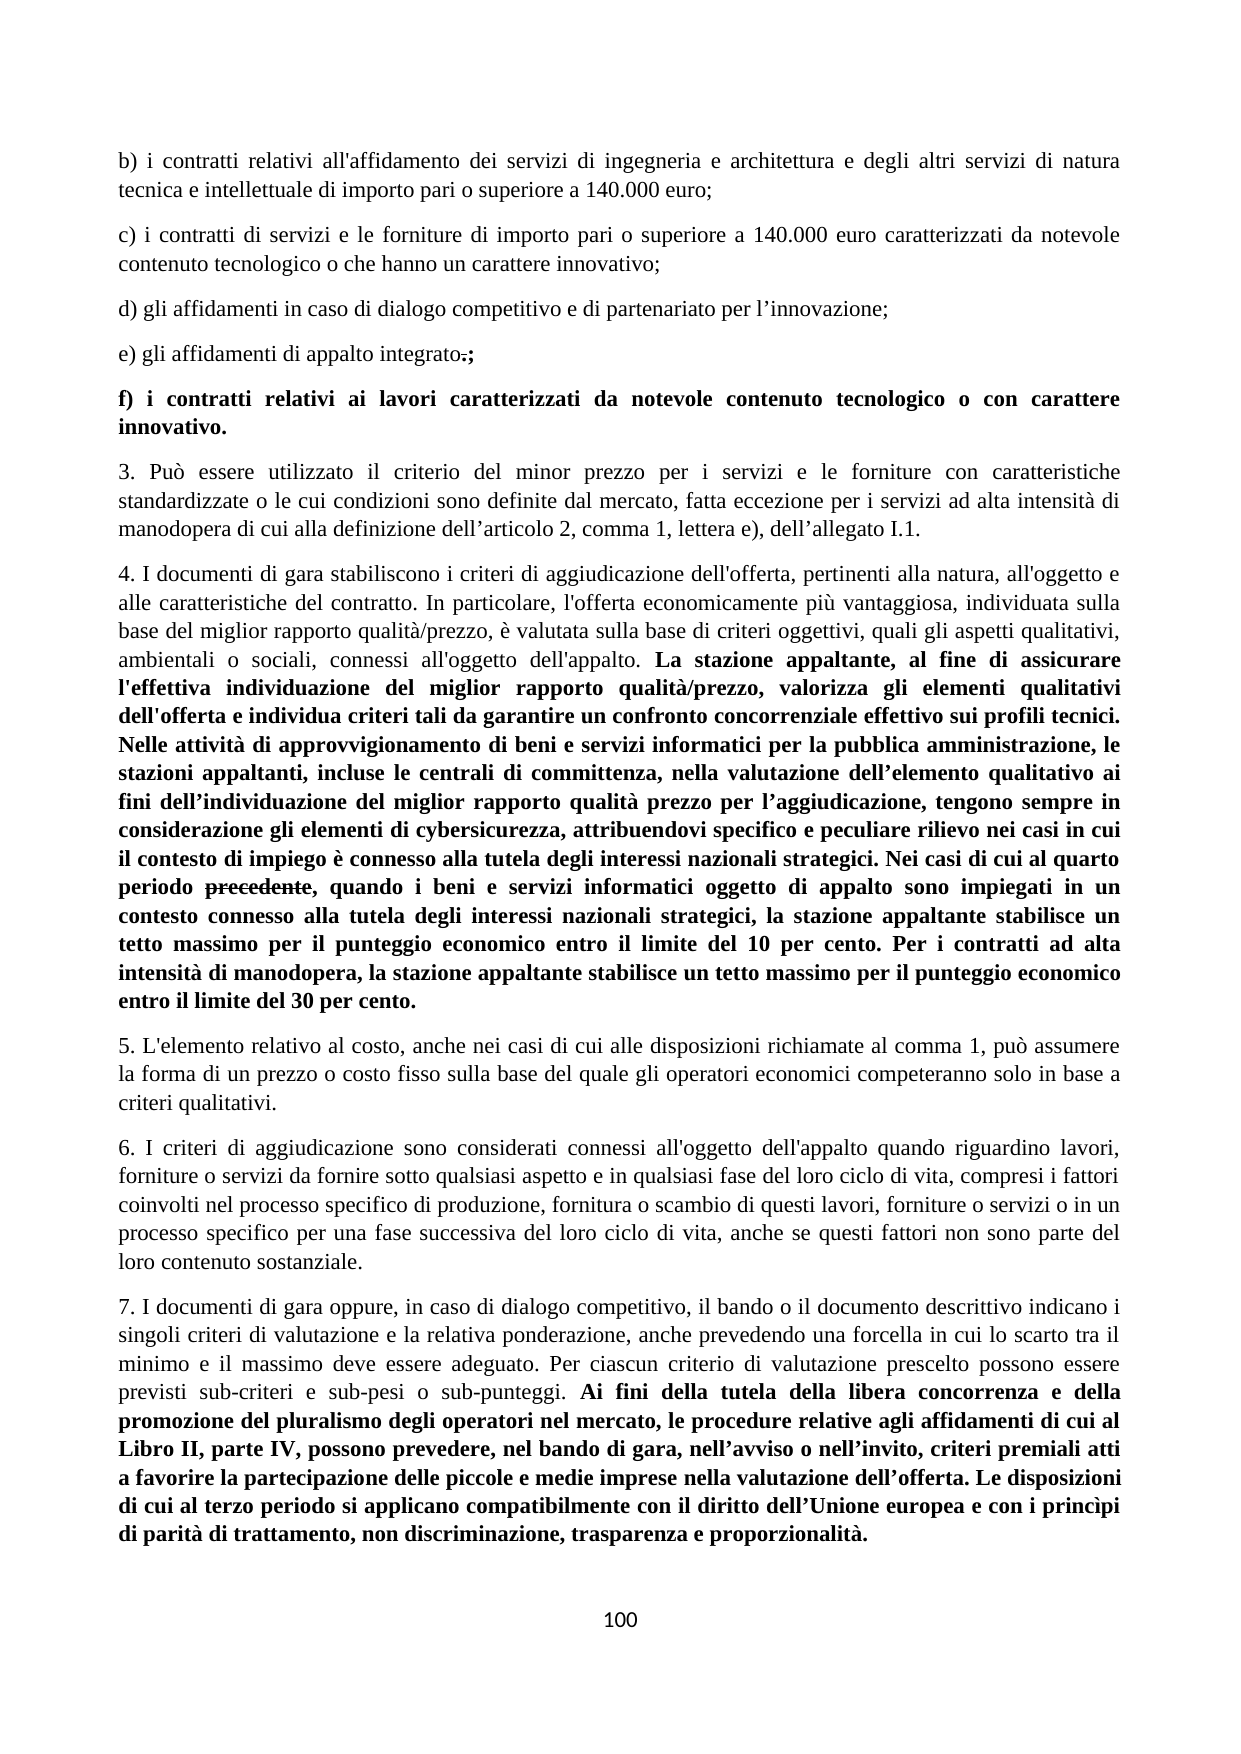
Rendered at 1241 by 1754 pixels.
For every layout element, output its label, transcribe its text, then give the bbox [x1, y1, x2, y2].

text f) i contratti relativi ai lavori caratterizzati da notevole contenuto tecnologico o con carattere innovativo. [118, 385, 1122, 440]
text c) i contratti di servizi e le forniture di importo pari o superiore a 140.000 euro caratterizzati da notevole contenuto tecnologico o che hanno un carattere innovativo; [118, 221, 1122, 276]
text b) i contratti relativi all'affidamento dei servizi di ingegneria e architettura e degli altri servizi di natura tecnica e intellettuale di importo pari o superiore a 140.000 euro; [118, 148, 1122, 202]
text d) gli affidamenti in caso di dialogo competitivo e di partenariato per l’innovazione; [118, 295, 1122, 321]
text e) gli affidamenti di appalto integrato.; [118, 340, 1122, 366]
text 6. I criteri di aggiudicazione sono considerati connessi all'oggetto dell'appalto quando riguardino lavori, forniture o servizi da fornire sotto qualsiasi aspetto e in qualsiasi fase del loro ciclo di vita, compresi i fattori coinvolti nel processo specifico di produzione, fornitura o scambio di questi lavori, forniture o servizi o in un processo specifico per una fase successiva del loro ciclo di vita, anche se questi fattori non sono parte del loro contenuto sostanziale. [118, 1134, 1122, 1274]
text 5. L'elemento relativo al costo, anche nei casi di cui alle disposizioni richiamate al comma 1, può assumere la forma di un prezzo o costo fisso sulla base del quale gli operatori economici competeranno solo in base a criteri qualitativi. [118, 1032, 1122, 1115]
text 4. I documenti di gara stabiliscono i criteri di aggiudicazione dell'offerta, pertinenti alla natura, all'oggetto e alle caratteristiche del contratto. In particolare, l'offerta economicamente più vantaggiosa, individuata sulla base del miglior rapporto qualità/prezzo, è valutata sulla base di criteri oggettivi, quali gli aspetti qualitativi, ambientali o sociali, connessi all'oggetto dell'appalto. La stazione appaltante, al fine di assicurare l'effettiva individuazione del miglior rapporto qualità/prezzo, valorizza gli elementi qualitativi dell'offerta e individua criteri tali da garantire un confronto concorrenziale effettivo sui profili tecnici. Nelle attività di approvvigionamento di beni e servizi informatici per la pubblica amministrazione, le stazioni appaltanti, incluse le centrali di committenza, nella valutazione dell’elemento qualitativo ai fini dell’individuazione del miglior rapporto qualità prezzo per l’aggiudicazione, tengono sempre in considerazione gli elementi di cybersicurezza, attribuendovi specifico e peculiare rilievo nei casi in cui il contesto di impiego è connesso alla tutela degli interessi nazionali strategici. Nei casi di cui al quarto periodo precedente, quando i beni e servizi informatici oggetto di appalto sono impiegati in un contesto connesso alla tutela degli interessi nazionali strategici, la stazione appaltante stabilisce un tetto massimo per il punteggio economico entro il limite del 10 per cento. Per i contratti ad alta intensità di manodopera, la stazione appaltante stabilisce un tetto massimo per il punteggio economico entro il limite del 30 per cento. [118, 560, 1122, 1013]
text 7. I documenti di gara oppure, in caso di dialogo competitivo, il bando o il documento descrittivo indicano i singoli criteri di valutazione e la relativa ponderazione, anche prevedendo una forcella in cui lo scarto tra il minimo e il massimo deve essere adeguato. Per ciascun criterio di valutazione prescelto possono essere previsti sub-criteri e sub-pesi o sub-punteggi. Ai fini della tutela della libera concorrenza e della promozione del pluralismo degli operatori nel mercato, le procedure relative agli affidamenti di cui al Libro II, parte IV, possono prevedere, nel bando di gara, nell’avviso o nell’invito, criteri premiali atti a favorire la partecipazione delle piccole e medie imprese nella valutazione dell’offerta. Le disposizioni di cui al terzo periodo si applicano compatibilmente con il diritto dell’Unione europea e con i princìpi di parità di trattamento, non discriminazione, trasparenza e proporzionalità. [118, 1293, 1122, 1547]
text 3. Può essere utilizzato il criterio del minor prezzo per i servizi e le forniture con caratteristiche standardizzate o le cui condizioni sono definite dal mercato, fatta eccezione per i servizi ad alta intensità di manodopera di cui alla definizione dell’articolo 2, comma 1, lettera e), dell’allegato I.1. [118, 458, 1122, 542]
